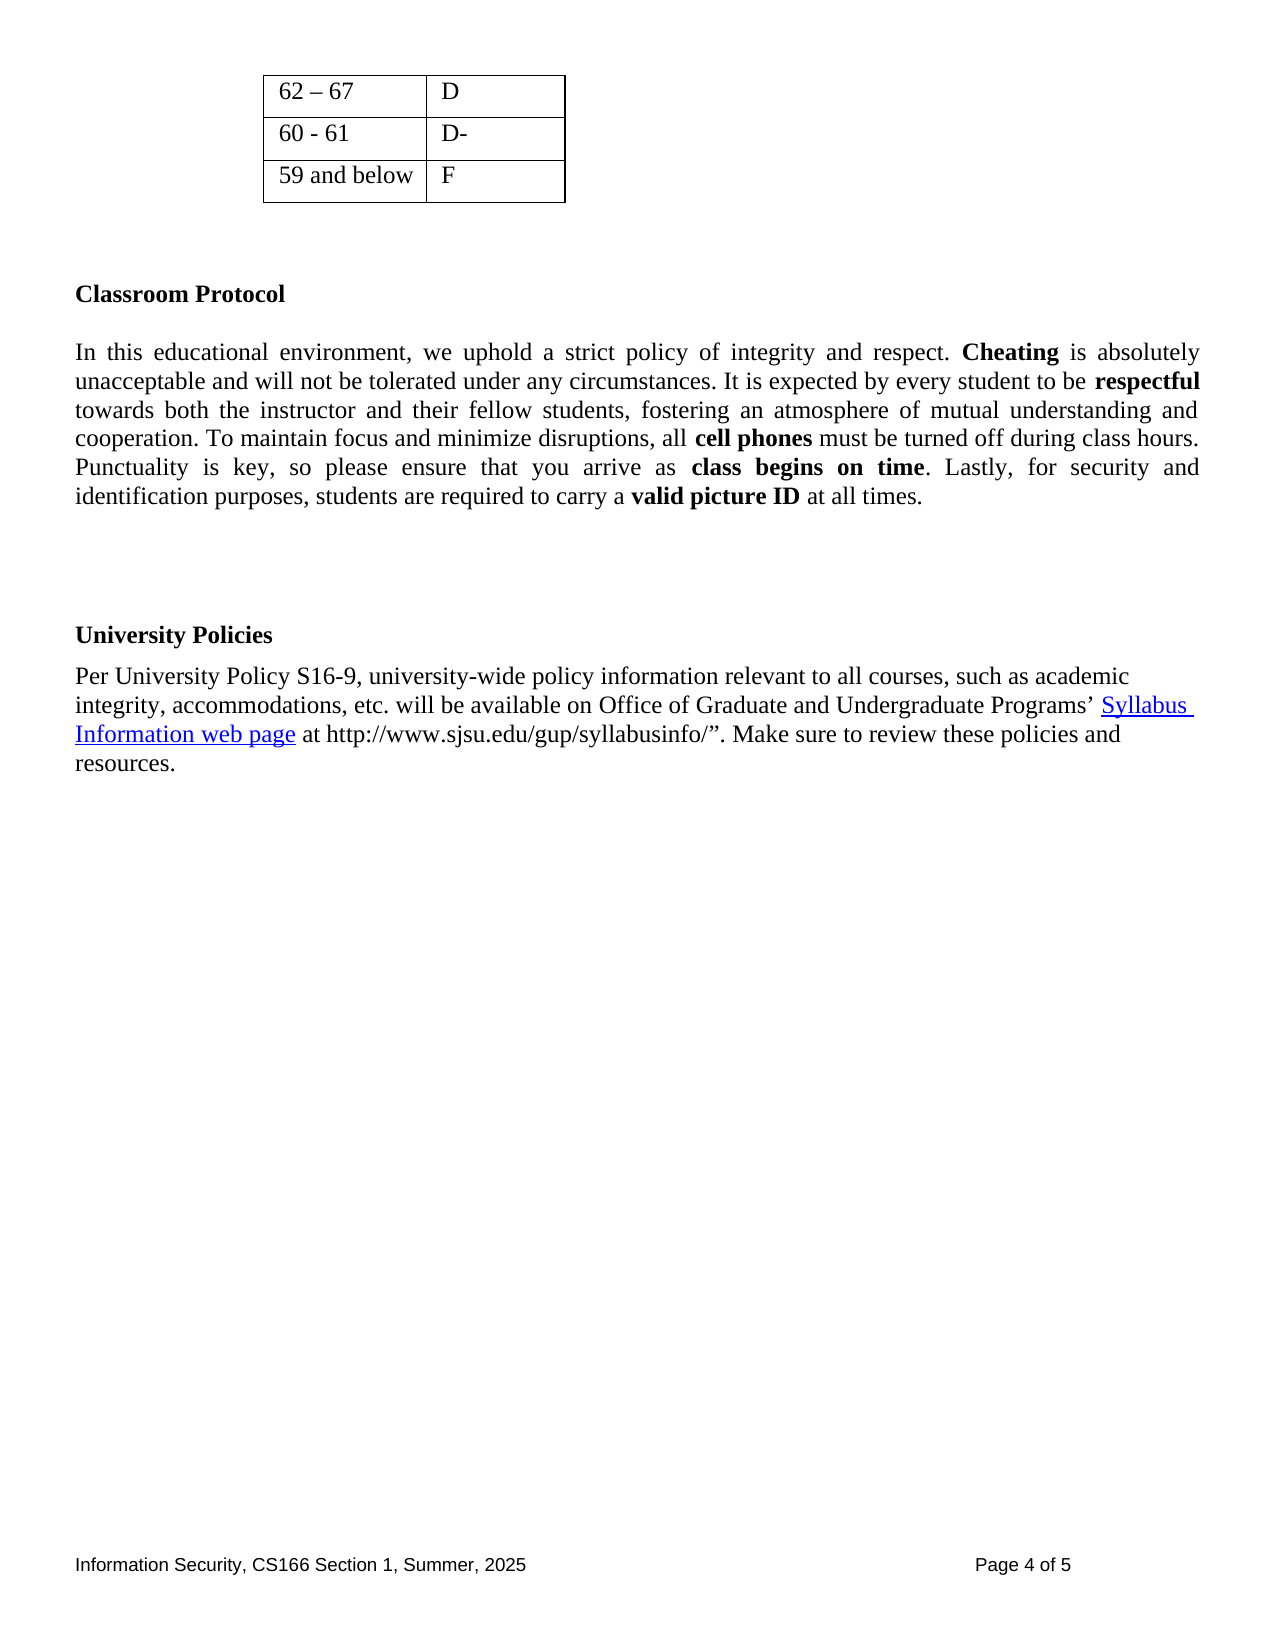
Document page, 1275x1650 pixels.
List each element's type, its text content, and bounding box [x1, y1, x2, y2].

subtitle Classroom Protocol [75, 279, 1200, 308]
text In this educational environment, we uphold a strict policy of integrity and respect. Cheating is absolutely unacceptable and will not be tolerated under any circumstances. It is expected by every student to be respectful towards both the instructor and their fellow students, fostering an atmosphere of mutual understanding and cooperation. To maintain focus and minimize disruptions, all cell phones must be turned off during class hours. Punctuality is key, so please ensure that you arrive as class begins on time. Lastly, for security and identification purposes, students are required to carry a valid picture ID at all times. [75, 337, 1200, 510]
text Per University Policy S16-9, university-wide policy information relevant to all courses, such as academic integrity, accommodations, etc. will be available on Office of Graduate and Undergraduate Programs’ Syllabus Information web page at http://www.sjsu.edu/gup/syllabusinfo/”. Make sure to review these policies and resources. [75, 661, 1200, 776]
table_cell 59 and below [264, 161, 426, 202]
table_cell F [427, 161, 564, 202]
subtitle University Policies [75, 620, 1200, 649]
table_cell 60 - 61 [264, 118, 426, 159]
table_cell D [427, 76, 564, 117]
table_cell 62 – 67 [264, 76, 426, 117]
table_cell D- [427, 118, 564, 159]
